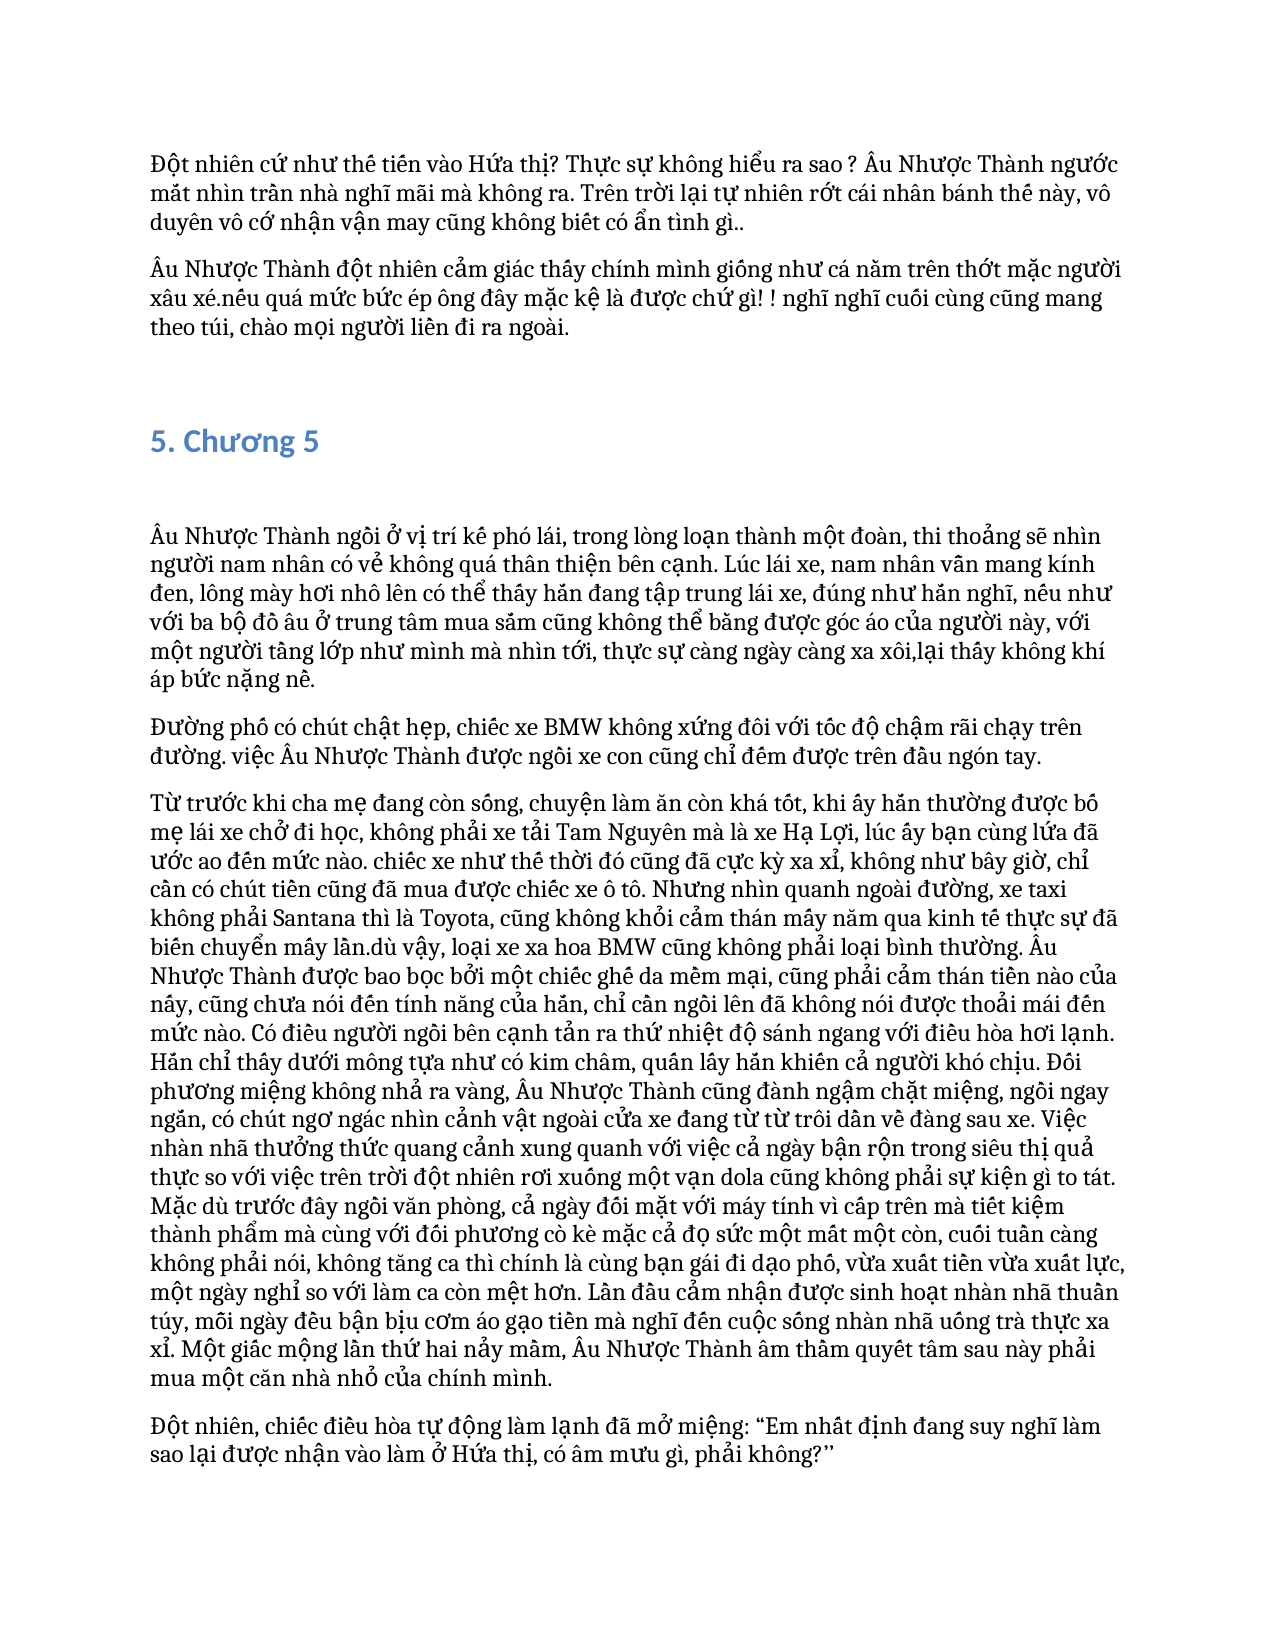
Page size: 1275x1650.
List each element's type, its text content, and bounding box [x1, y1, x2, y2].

subtitle 5. Chương 5 [150, 419, 1125, 460]
text Âu Nhược Thành đột nhiên cảm giác thấy chính mình giống như cá nằm trên thớt mặc người xâu xé.nếu quá mức bức ép ông đây mặc kệ là được chứ gì! ! nghĩ nghĩ cuối cùng cũng mang theo túi, chào mọi người liền đi ra ngoài. [150, 255, 1125, 399]
text Từ trước khi cha mẹ đang còn sống, chuyện làm ăn còn khá tốt, khi ấy hắn thường được bố mẹ lái xe chở đi học, không phải xe tải Tam Nguyên mà là xe Hạ Lợi, lúc ấy bạn cùng lứa đã ước ao đến mức nào. chiếc xe như thế thời đó cũng đã cực kỳ xa xỉ, không như bây giờ, chỉ cần có chút tiền cũng đã mua được chiếc xe ô tô. Nhưng nhìn quanh ngoài đường, xe taxi không phải Santana thì là Toyota, cũng không khỏi cảm thán mấy năm qua kinh tế thực sự đã biến chuyển mấy lần.dù vậy, loại xe xa hoa BMW cũng không phải loại bình thường. Âu Nhược Thành được bao bọc bởi một chiếc ghế da mềm mại, cũng phải cảm thán tiền nào của nấy, cũng chưa nói đến tính năng của hắn, chỉ cần ngồi lên đã không nói được thoải mái đến mức nào. Có điều người ngồi bên cạnh tản ra thứ nhiệt độ sánh ngang với điều hòa hơi lạnh. Hắn chỉ thấy dưới mông tựa như có kim châm, quấn lấy hắn khiến cả người khó chịu. Đối phương miệng không nhả ra vàng, Âu Nhược Thành cũng đành ngậm chặt miệng, ngồi ngay ngắn, có chút ngơ ngác nhìn cảnh vật ngoài cửa xe đang từ từ trôi dần về đàng sau xe. Việc nhàn nhã thưởng thức quang cảnh xung quanh với việc cả ngày bận rộn trong siêu thị quả thực so với việc trên trời đột nhiên rơi xuống một vạn dola cũng không phải sự kiện gì to tát. Mặc dù trước đây ngồi văn phòng, cả ngày đối mặt với máy tính vì cấp trên mà tiết kiệm thành phẩm mà cùng với đối phương cò kè mặc cả đọ sức một mất một còn, cuối tuần càng không phải nói, không tăng ca thì chính là cùng bạn gái đi dạo phố, vừa xuất tiền vừa xuất lực, một ngày nghỉ so với làm ca còn mệt hơn. Lần đầu cảm nhận được sinh hoạt nhàn nhã thuần túy, mỗi ngày đều bận bịu cơm áo gạo tiền mà nghĩ đến cuộc sống nhàn nhã uống trà thực xa xỉ. Một giấc mộng lần thứ hai nảy mầm, Âu Nhược Thành âm thầm quyết tâm sau này phải mua một căn nhà nhỏ của chính mình. [150, 789, 1125, 1393]
text Đột nhiên, chiếc điều hòa tự động làm lạnh đã mở miệng: “Em nhất định đang suy nghĩ làm sao lại được nhận vào làm ở Hứa thị, có âm mưu gì, phải không?’’ [150, 1412, 1125, 1469]
text Âu Nhược Thành ngồi ở vị trí kế phó lái, trong lòng loạn thành một đoàn, thi thoảng sẽ nhìn người nam nhân có vẻ không quá thân thiện bên cạnh. Lúc lái xe, nam nhân vẫn mang kính đen, lông mày hơi nhô lên có thể thấy hắn đang tập trung lái xe, đúng như hắn nghĩ, nếu như với ba bộ đồ âu ở trung tâm mua sắm cũng không thể bằng được góc áo của người này, với một người tầng lớp như mình mà nhìn tới, thực sự càng ngày càng xa xôi,lại thấy không khí áp bức nặng nề. [150, 464, 1125, 694]
text Đột nhiên cứ như thế tiến vào Hứa thị? Thực sự không hiểu ra sao ? Âu Nhược Thành ngước mắt nhìn trần nhà nghĩ mãi mà không ra. Trên trời lại tự nhiên rớt cái nhân bánh thế này, vô duyên vô cớ nhận vận may cũng không biết có ẩn tình gì.. [150, 150, 1125, 236]
text Đường phố có chút chật hẹp, chiếc xe BMW không xứng đôi với tốc độ chậm rãi chạy trên đường. việc Âu Nhược Thành được ngồi xe con cũng chỉ đếm được trên đầu ngón tay. [150, 713, 1125, 770]
